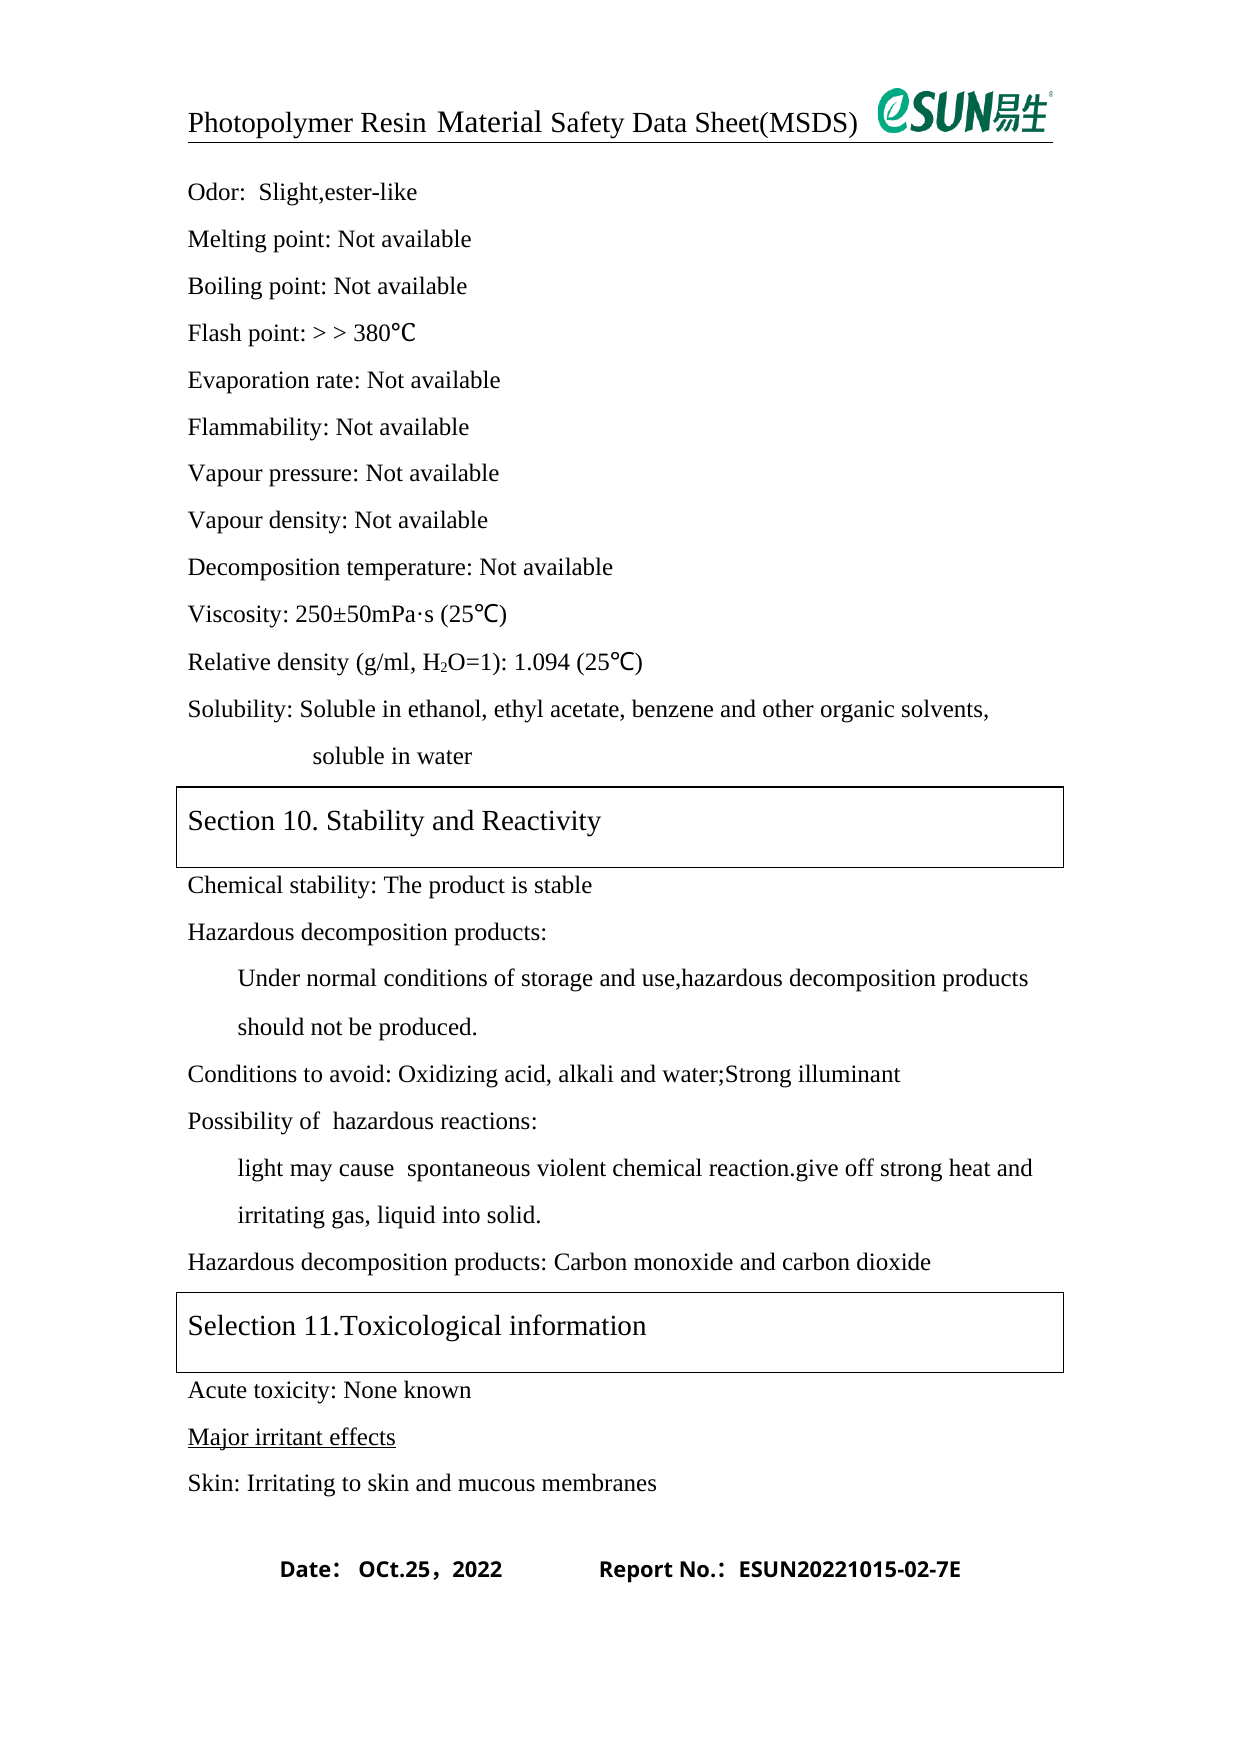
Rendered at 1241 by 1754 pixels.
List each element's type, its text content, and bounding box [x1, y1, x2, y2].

text irritating gas, liquid into solid. [187, 1198, 1053, 1230]
text Acute toxicity: None known [187, 1373, 1053, 1405]
table_header Selection 11.Toxicological information [177, 1293, 1063, 1372]
text Solubility: Soluble in ethanol, ethyl acetate, benzene and other organic solvents, [187, 693, 1053, 725]
text Chemical stability: The product is stable [187, 868, 1053, 900]
table_header Section 10. Stability and Reactivity [177, 788, 1063, 867]
text Evaporation rate: Not available [187, 363, 1053, 395]
text Relative density (g/ml, H2O=1): 1.094 (25℃) [187, 645, 1053, 677]
text Odor: Slight,ester-like [187, 175, 1053, 208]
text Vapour density: Not available [187, 503, 1053, 536]
text Melting point: Not available [187, 222, 1053, 255]
text soluble in water [187, 739, 1053, 772]
text Hazardous decomposition products: Carbon monoxide and carbon dioxide [187, 1245, 1053, 1277]
text Possibility of hazardous reactions: [187, 1104, 1053, 1137]
text Flammability: Not available [187, 410, 1053, 442]
text Vapour pressure: Not available [187, 457, 1053, 489]
text Flash point: > > 380℃ [187, 316, 1053, 348]
text Boiling point: Not available [187, 269, 1053, 302]
text Decomposition temperature: Not available [187, 550, 1053, 583]
text Major irritant effects [187, 1420, 1053, 1452]
text Viscosity: 250±50mPa·s (25℃) [187, 597, 1053, 630]
text Skin: Irritating to skin and mucous membranes [187, 1467, 1053, 1499]
text light may cause spontaneous violent chemical reaction.give off strong heat and [237, 1151, 1053, 1183]
text Hazardous decomposition products: [187, 915, 1053, 947]
text Conditions to avoid: Oxidizing acid, alkali and water;Strong illuminant [187, 1057, 1053, 1090]
text Under normal conditions of storage and use,hazardous decomposition products should not be produced. [237, 962, 1053, 1043]
picture [877, 88, 1053, 133]
